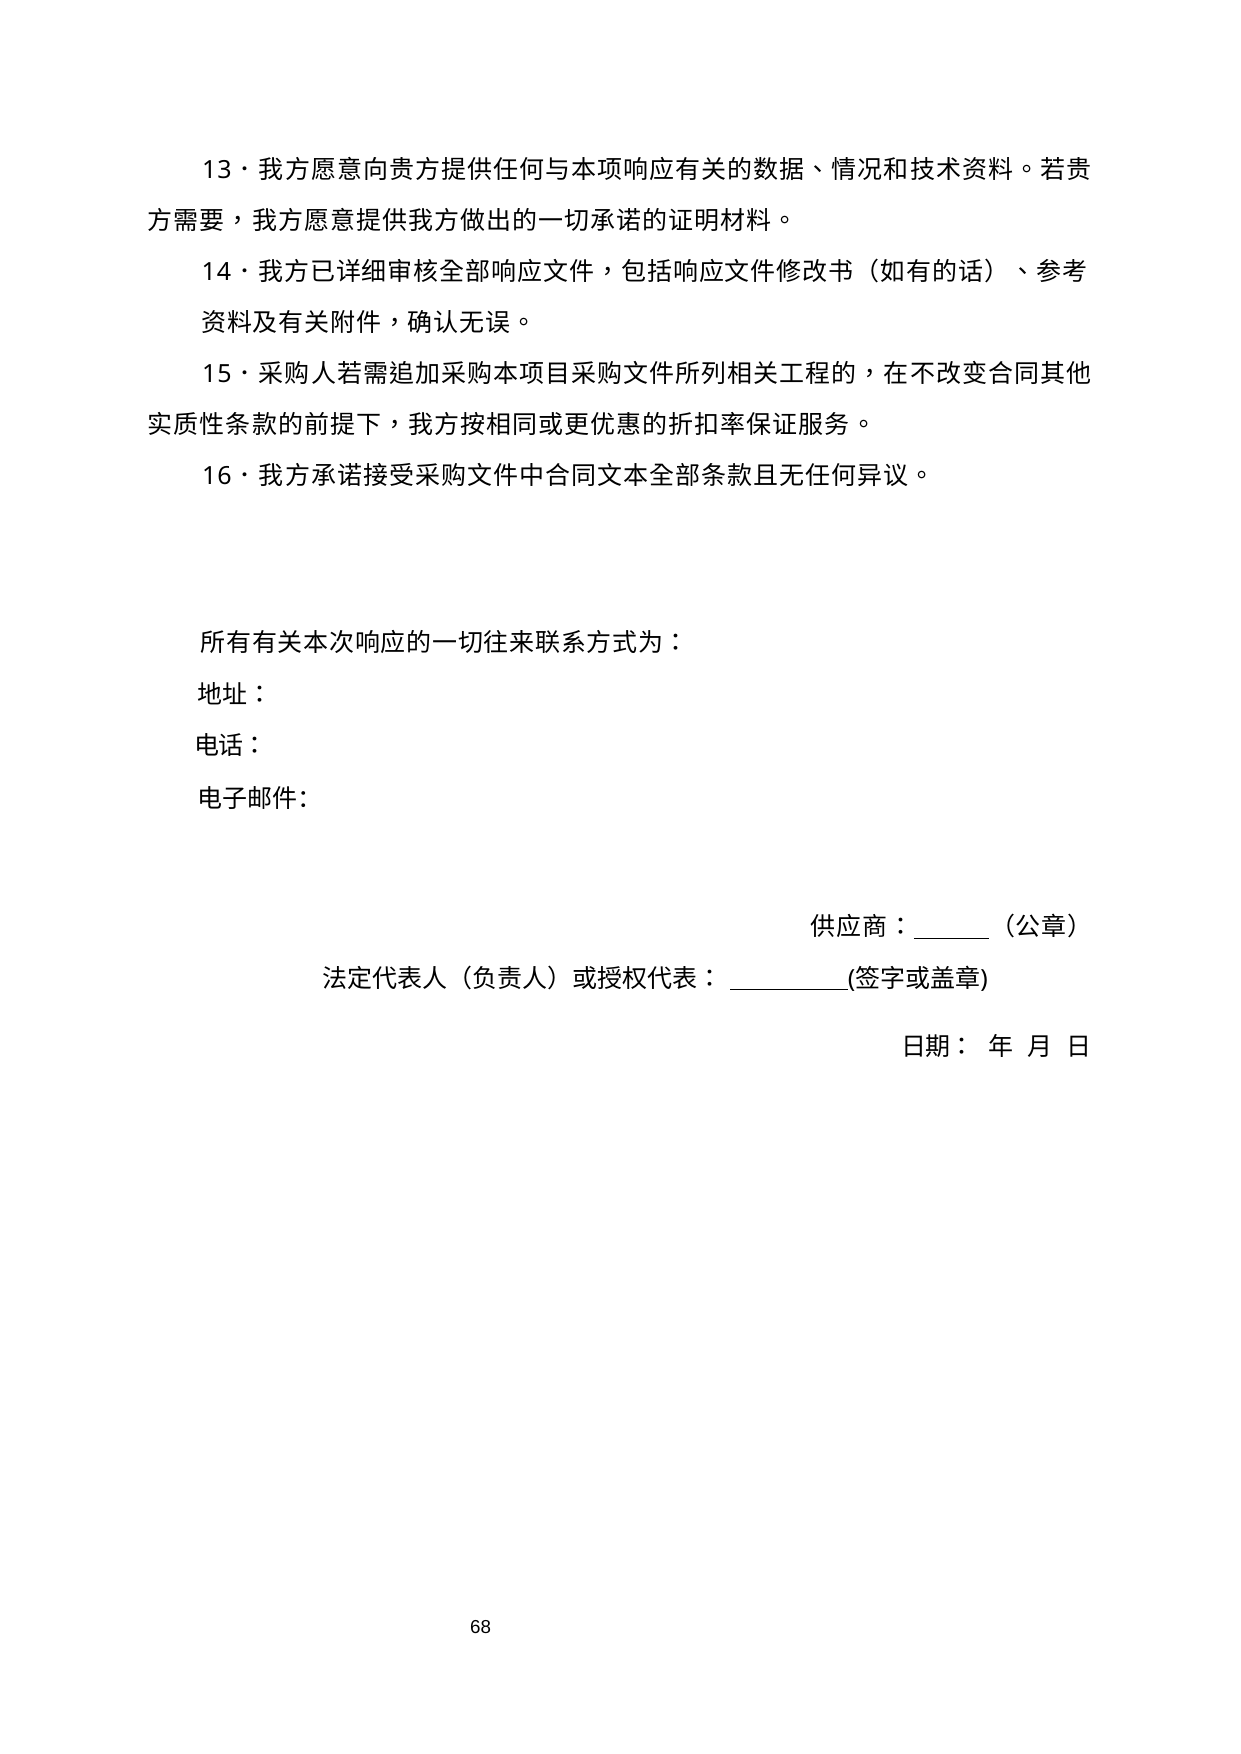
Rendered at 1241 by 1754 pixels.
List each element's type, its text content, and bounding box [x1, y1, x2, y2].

text 所有有关本次响应的一切往来联系方式为： [148, 622, 1093, 658]
text 电子邮件： [148, 779, 1093, 815]
text 地址： [148, 677, 1093, 711]
text 16．我方承诺接受采购文件中合同文本全部条款且无任何异议。 [148, 458, 1093, 492]
text 15．采购人若需追加采购本项目采购文件所列相关工程的，在不改变合同其他实质性条款的前提下，我方按相同或更优惠的折扣率保证服务。 [148, 356, 1093, 441]
text 资料及有关附件，确认无误。 [148, 305, 1093, 339]
text 供应商： （公章） [148, 909, 1093, 943]
text 法定代表人（负责人）或授权代表： (签字或盖章) [148, 961, 1093, 995]
text 电话： [148, 728, 1093, 762]
text 14．我方已详细审核全部响应文件，包括响应文件修改书（如有的话）、参考 [148, 254, 1093, 288]
text 日期： 年 月 日 [148, 1029, 1093, 1063]
text 13．我方愿意向贵方提供任何与本项响应有关的数据、情况和技术资料。若贵方需要，我方愿意提供我方做出的一切承诺的证明材料。 [148, 149, 1093, 237]
